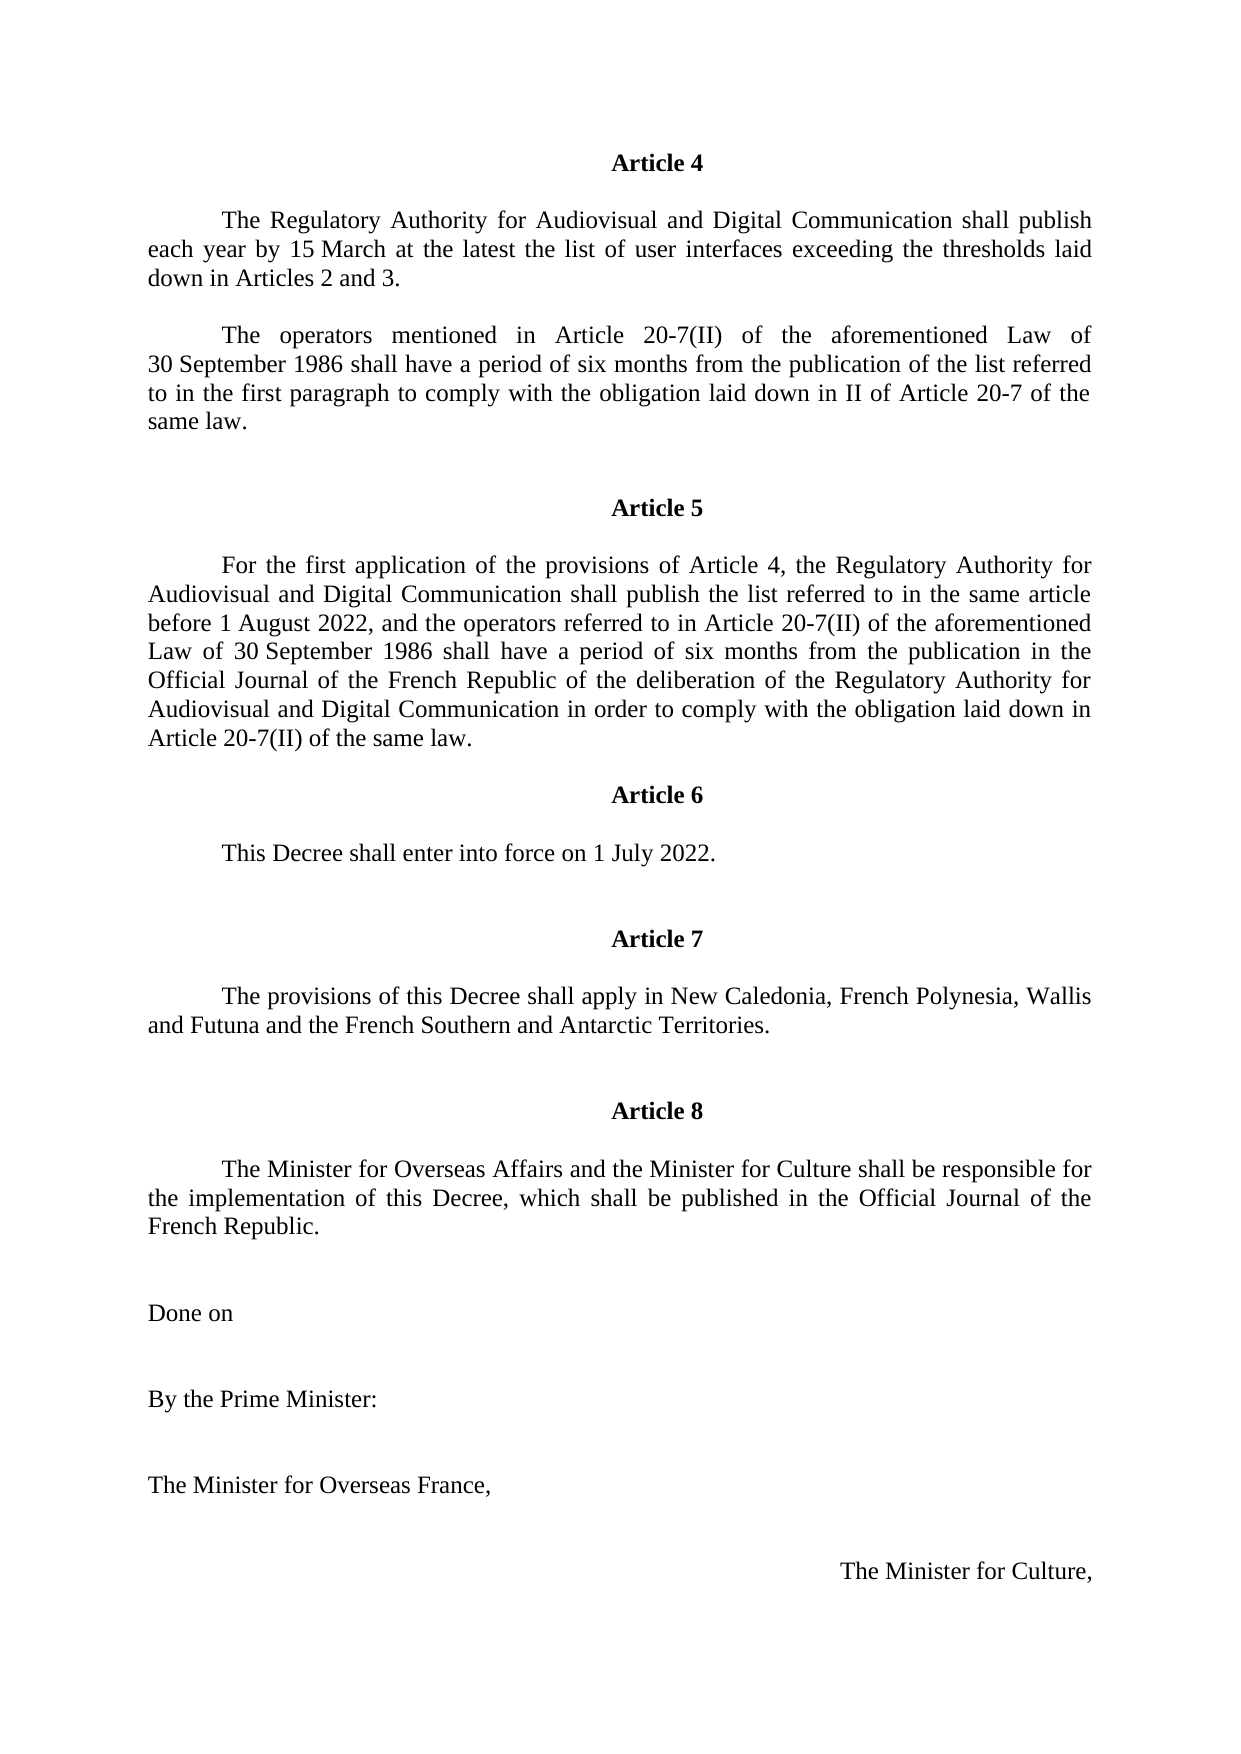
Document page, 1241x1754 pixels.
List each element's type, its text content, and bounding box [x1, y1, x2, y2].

text Article 5 [148, 493, 1093, 521]
text By the Prime Minister: [148, 1384, 1093, 1413]
text The Minister for Culture, [148, 1556, 1093, 1585]
text Article 8 [148, 1096, 1093, 1125]
text Article 6 [148, 780, 1093, 809]
text Article 4 [148, 148, 1093, 176]
text Article 7 [148, 924, 1093, 953]
text The Minister for Overseas Affairs and the Minister for Culture shall be responsible for the implementation of this Decree, which shall be published in the Official Journal of the French Republic. [148, 1154, 1093, 1240]
text The Minister for Overseas France, [148, 1470, 1093, 1499]
text For the first application of the provisions of Article 4, the Regulatory Authority for Audiovisual and Digital Communication shall publish the list referred to in the same article before 1 August 2022, and the operators referred to in Article 20-7(II) of the aforementioned Law of 30 September 1986 shall have a period of six months from the publication in the Official Journal of the French Republic of the deliberation of the Regulatory Authority for Audiovisual and Digital Communication in order to comply with the obligation laid down in Article 20-7(II) of the same law. [148, 550, 1093, 751]
text The provisions of this Decree shall apply in New Caledonia, French Polynesia, Wallis and Futuna and the French Southern and Antarctic Territories. [148, 981, 1093, 1039]
text The operators mentioned in Article 20-7(II) of the aforementioned Law of 30 September 1986 shall have a period of six months from the publication of the list referred to in the first paragraph to comply with the obligation laid down in II of Article 20-7 of the same law. [148, 320, 1093, 435]
text This Decree shall enter into force on 1 July 2022. [148, 838, 1093, 866]
text Done on [148, 1298, 1093, 1326]
text The Regulatory Authority for Audiovisual and Digital Communication shall publish each year by 15 March at the latest the list of user interfaces exceeding the thresholds laid down in Articles 2 and 3. [148, 205, 1093, 291]
